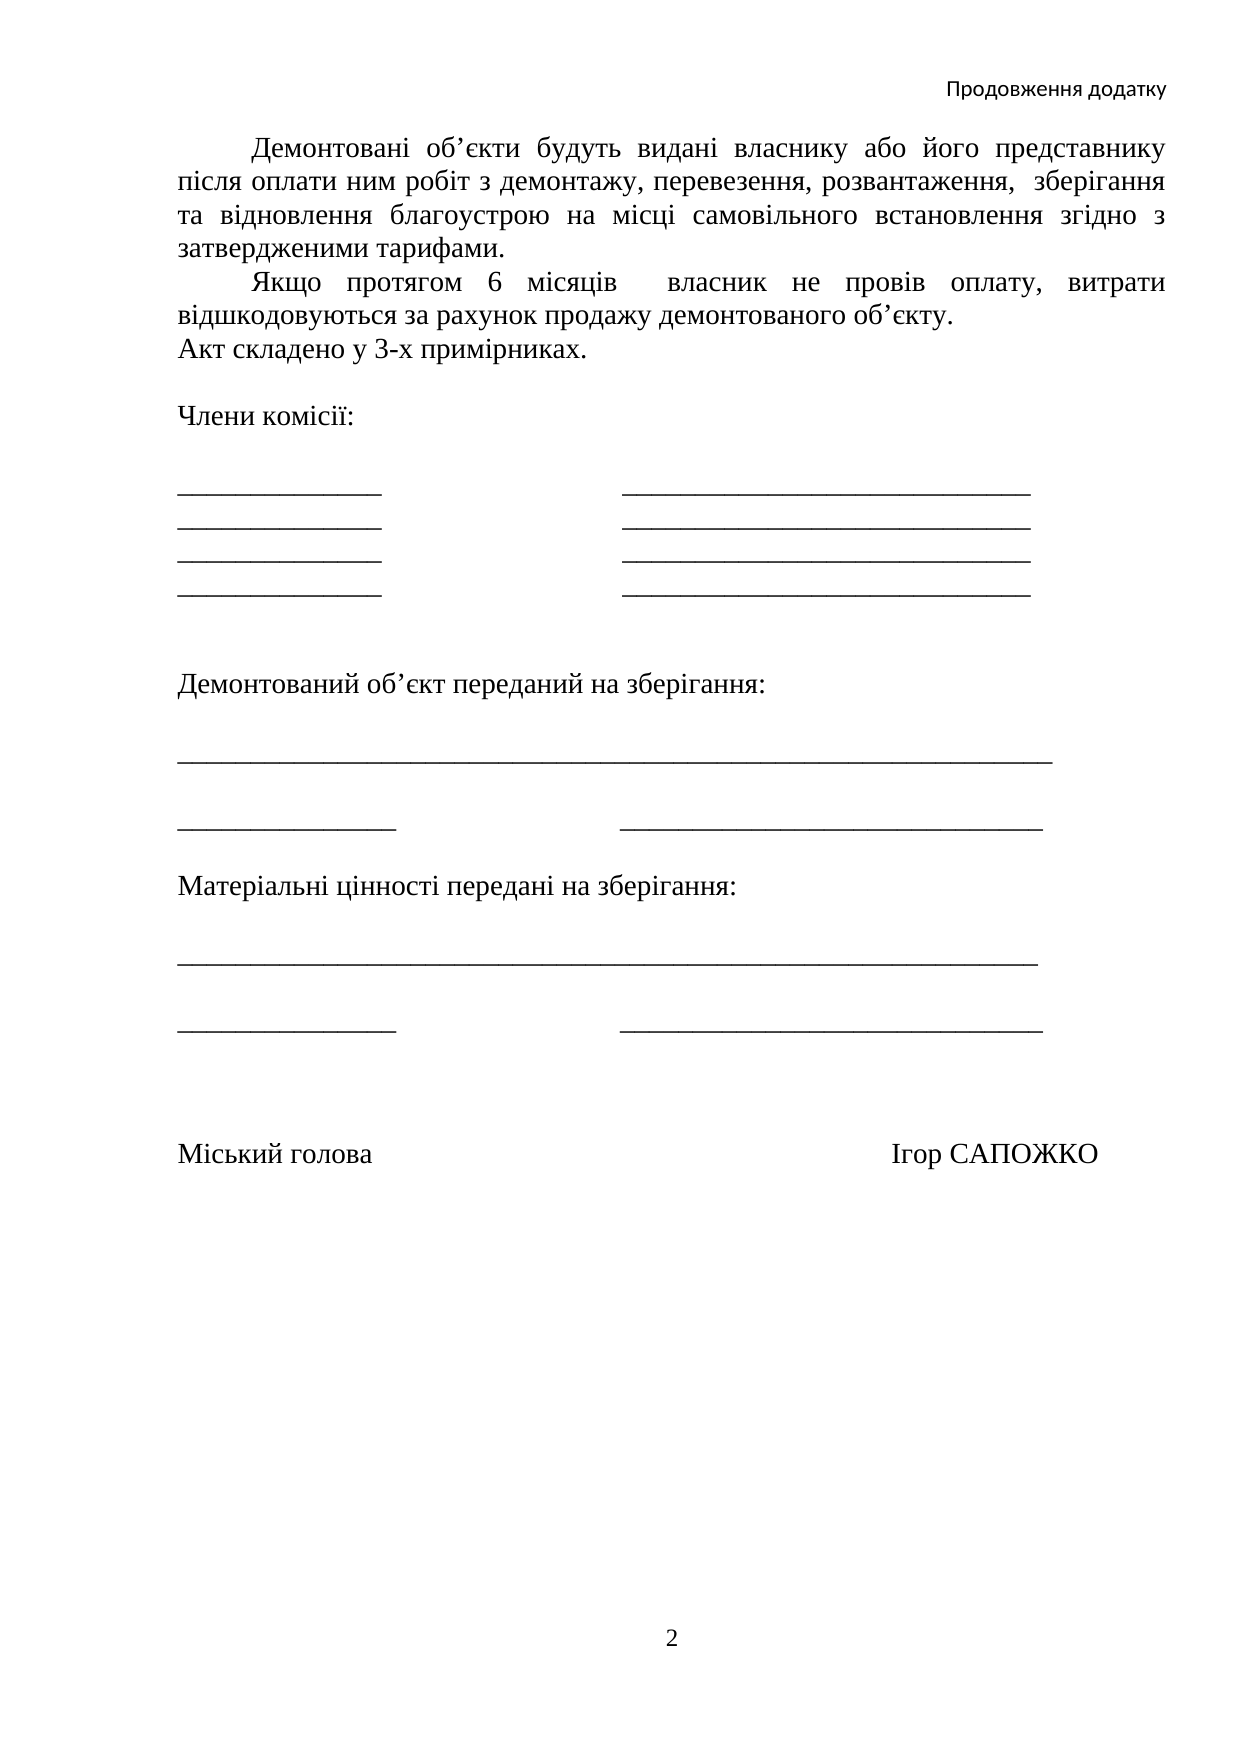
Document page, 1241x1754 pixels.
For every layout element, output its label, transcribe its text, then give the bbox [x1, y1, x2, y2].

text ____________________________________________________________ [177, 733, 1167, 767]
text Демонтовані об’єкти будуть видані власнику або його представнику після оплати ним робіт з демонтажу, перевезення, розвантаження, зберігання та відновлення благоустрою на місці самовільного встановлення згідно з затвердженими тарифами. [177, 130, 1167, 264]
text _______________ _____________________________ [177, 1002, 1167, 1035]
text Міський голова Ігор САПОЖКО [177, 1136, 1167, 1169]
text ___________________________________________________________ [177, 935, 1167, 968]
text Акт складено у 3-х примірниках. [177, 331, 1167, 364]
text Якщо протягом 6 місяців власник не провів оплату, витрати відшкодовуються за рахунок продажу демонтованого об’єкту. [177, 264, 1167, 331]
text Демонтований об’єкт переданий на зберігання: [177, 666, 1167, 700]
text ______________ ____________________________ [177, 566, 1167, 599]
text ______________ ____________________________ [177, 499, 1167, 532]
text Матеріальні цінності передані на зберігання: [177, 868, 1167, 901]
text _______________ _____________________________ [177, 801, 1167, 834]
text Члени комісії: [177, 398, 1167, 432]
text ______________ ____________________________ [177, 532, 1167, 566]
text ______________ ____________________________ [177, 465, 1167, 499]
